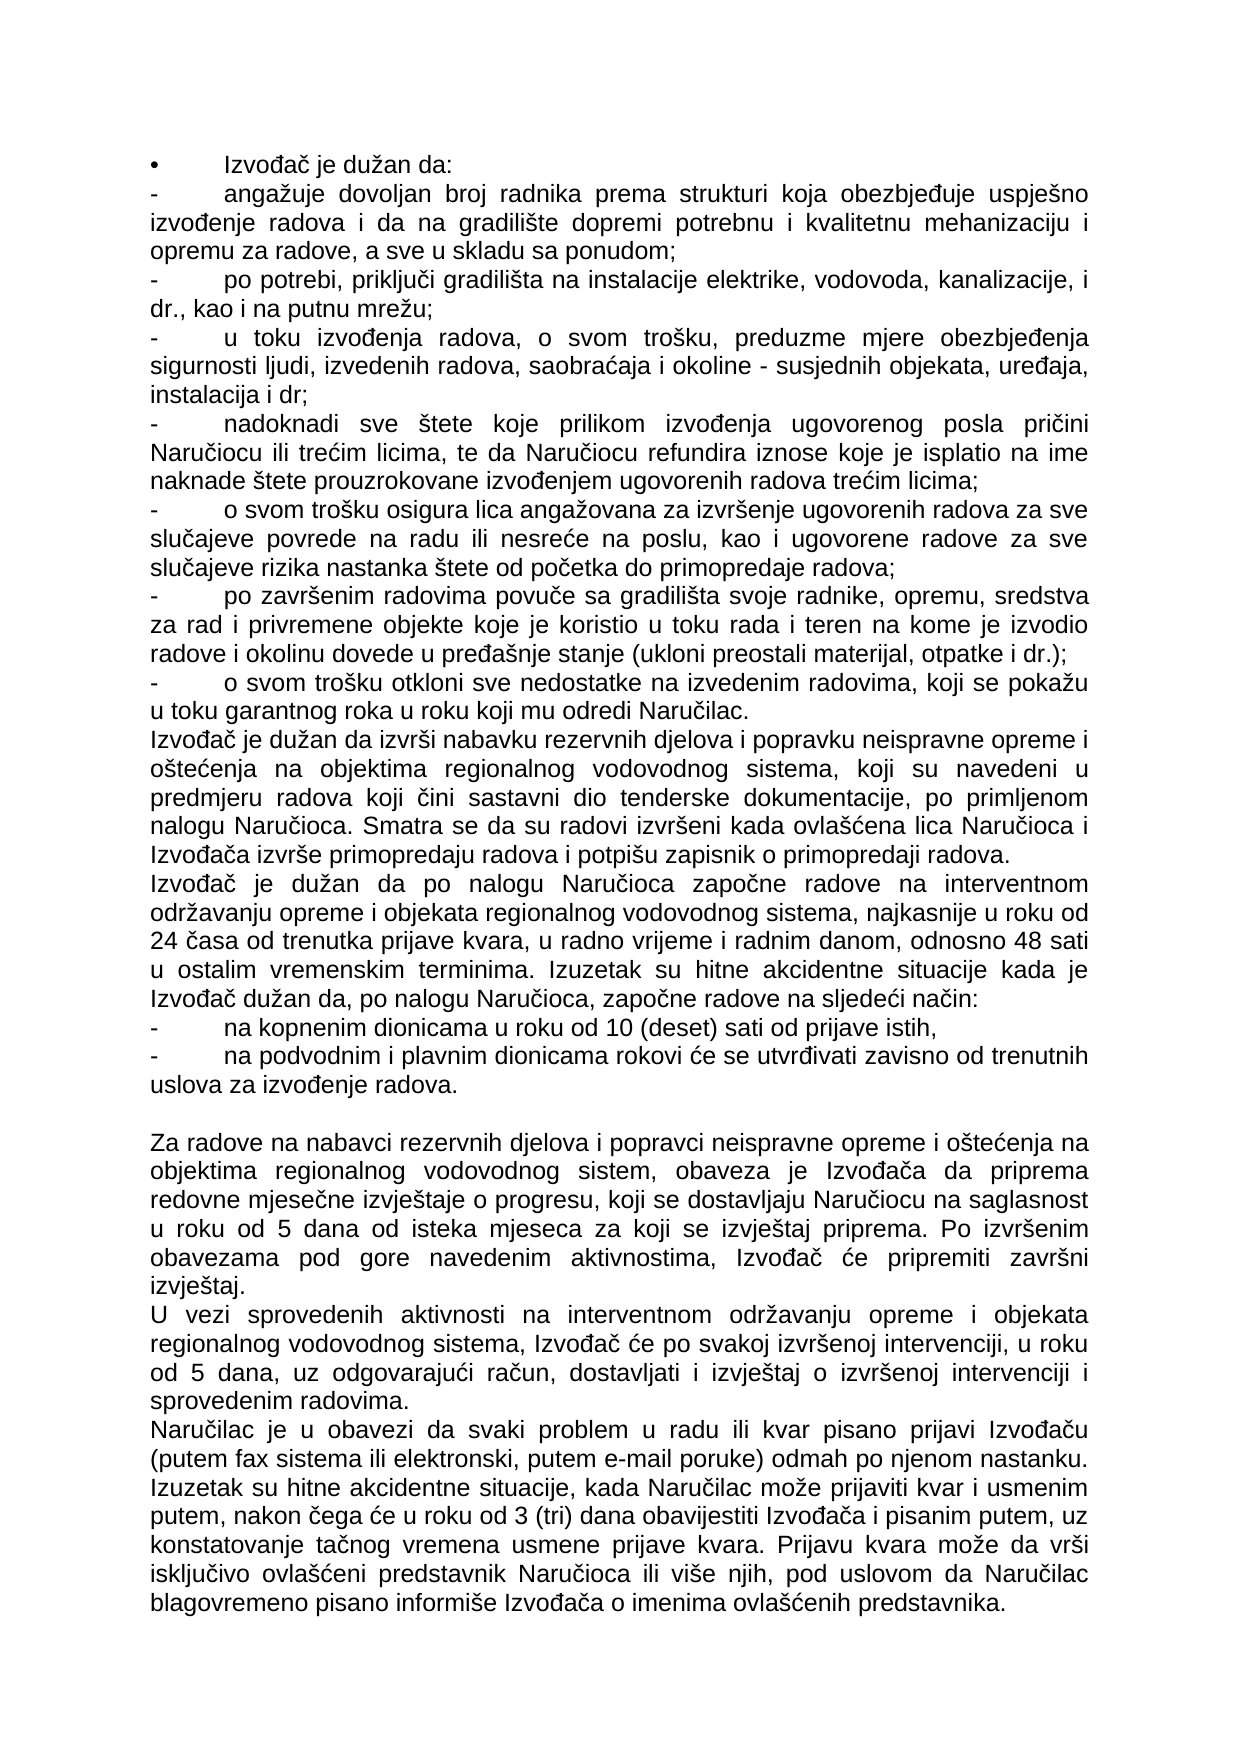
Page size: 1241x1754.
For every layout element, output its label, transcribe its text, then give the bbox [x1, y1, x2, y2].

text Izvođač je dužan da izvrši nabavku rezervnih djelova i popravku neispravne opreme i oštećenja na objektima regionalnog vodovodnog sistema, koji su navedeni u predmjeru radova koji čini sastavni dio tenderske dokumentacije, po primljenom nalogu Naručioca. Smatra se da su radovi izvršeni kada ovlašćena lica Naručioca i Izvođača izvrše primopredaju radova i potpišu zapisnik o primopredaji radova. [150, 725, 1090, 869]
text - angažuje dovoljan broj radnika prema strukturi koja obezbjeđuje uspješno izvođenje radova i da na gradilište dopremi potrebnu i kvalitetnu mehanizaciju i opremu za radove, a sve u skladu sa ponudom; [150, 179, 1090, 265]
text - po završenim radovima povuče sa gradilišta svoje radnike, opremu, sredstva za rad i privremene objekte koje je koristio u toku rada i teren na kome je izvodio radove i okolinu dovede u pređašnje stanje (ukloni preostali materijal, otpatke i dr.); [150, 581, 1090, 667]
text • Izvođač je dužan da: [150, 150, 1090, 179]
text Za radove na nabavci rezervnih djelova i popravci neispravne opreme i oštećenja na objektima regionalnog vodovodnog sistem, obaveza je Izvođača da priprema redovne mjesečne izvještaje o progresu, koji se dostavljaju Naručiocu na saglasnost u roku od 5 dana od isteka mjeseca za koji se izvještaj priprema. Po izvršenim obavezama pod gore navedenim aktivnostima, Izvođač će pripremiti završni izvještaj. [150, 1127, 1090, 1300]
text Izvođač je dužan da po nalogu Naručioca započne radove na interventnom održavanju opreme i objekata regionalnog vodovodnog sistema, najkasnije u roku od 24 časa od trenutka prijave kvara, u radno vrijeme i radnim danom, odnosno 48 sati u ostalim vremenskim terminima. Izuzetak su hitne akcidentne situacije kada je Izvođač dužan da, po nalogu Naručioca, započne radove na sljedeći način: [150, 869, 1090, 1012]
text U vezi sprovedenih aktivnosti na interventnom održavanju opreme i objekata regionalnog vodovodnog sistema, Izvođač će po svakoj izvršenoj intervenciji, u roku od 5 dana, uz odgovarajući račun, dostavljati i izvještaj o izvršenoj intervenciji i sprovedenim radovima. [150, 1300, 1090, 1415]
text - po potrebi, priključi gradilišta na instalacije elektrike, vodovoda, kanalizacije, i dr., kao i na putnu mrežu; [150, 265, 1090, 322]
text - o svom trošku otkloni sve nedostatke na izvedenim radovima, koji se pokažu u toku garantnog roka u roku koji mu odredi Naručilac. [150, 667, 1090, 725]
text Naručilac je u obavezi da svaki problem u radu ili kvar pisano prijavi Izvođaču (putem fax sistema ili elektronski, putem e-mail poruke) odmah po njenom nastanku. Izuzetak su hitne akcidentne situacije, kada Naručilac može prijaviti kvar i usmenim putem, nakon čega će u roku od 3 (tri) dana obavijestiti Izvođača i pisanim putem, uz konstatovanje tačnog vremena usmene prijave kvara. Prijavu kvara može da vrši isključivo ovlašćeni predstavnik Naručioca ili više njih, pod uslovom da Naručilac blagovremeno pisano informiše Izvođača o imenima ovlašćenih predstavnika. [150, 1415, 1090, 1616]
text - na podvodnim i plavnim dionicama rokovi će se utvrđivati zavisno od trenutnih uslova za izvođenje radova. [150, 1041, 1090, 1099]
text - o svom trošku osigura lica angažovana za izvršenje ugovorenih radova za sve slučajeve povrede na radu ili nesreće na poslu, kao i ugovorene radove za sve slučajeve rizika nastanka štete od početka do primopredaje radova; [150, 495, 1090, 581]
text - u toku izvođenja radova, o svom trošku, preduzme mjere obezbjeđenja sigurnosti ljudi, izvedenih radova, saobraćaja i okoline - susjednih objekata, uređaja, instalacija i dr; [150, 322, 1090, 409]
text - na kopnenim dionicama u roku od 10 (deset) sati od prijave istih, [150, 1012, 1090, 1041]
text - nadoknadi sve štete koje prilikom izvođenja ugovorenog posla pričini Naručiocu ili trećim licima, te da Naručiocu refundira iznose koje je isplatio na ime naknade štete prouzrokovane izvođenjem ugovorenih radova trećim licima; [150, 409, 1090, 495]
